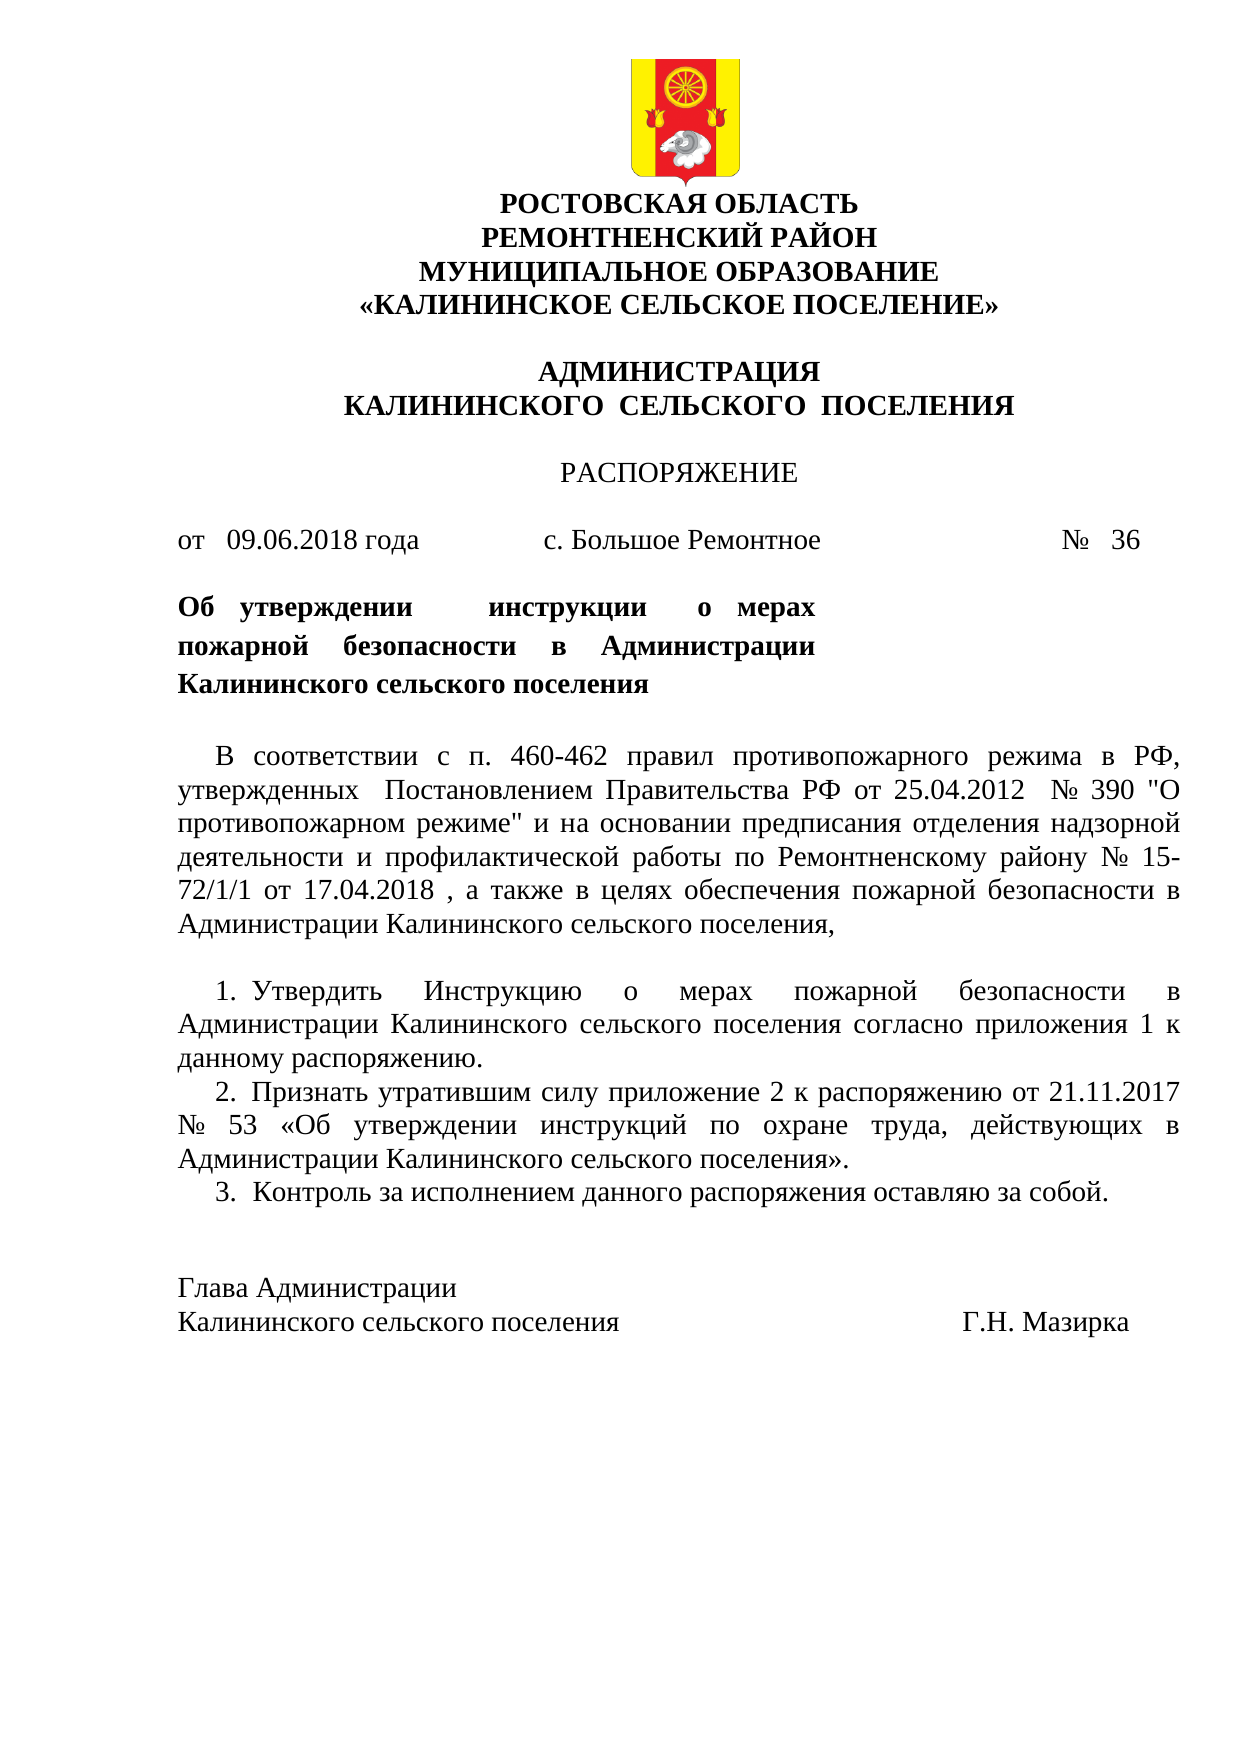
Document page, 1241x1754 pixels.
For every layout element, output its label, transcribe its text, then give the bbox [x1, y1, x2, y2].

text РОСТОВСКАЯ ОБЛАСТЬ [177, 187, 1181, 220]
text МУНИЦИПАЛЬНОЕ ОБРАЗОВАНИЕ [177, 254, 1181, 287]
text В соответствии с п. 460-462 правил противопожарного режима в РФ, утвержденных Постановлением Правительства РФ от 25.04.2012 № 390 "О противопожарном режиме" и на основании предписания отделения надзорной деятельности и профилактической работы по Ремонтненскому району № 15-72/1/1 от 17.04.2018 , а также в целях обеспечения пожарной безопасности в Администрации Калининского сельского поселения, [177, 738, 1181, 939]
text «КАЛИНИНСКОЕ СЕЛЬСКОЕ ПОСЕЛЕНИЕ» [177, 287, 1181, 321]
table_header Об утверждении инструкции о мерах пожарной безопасности в Администрации Калининского сельского поселения [166, 589, 827, 738]
text АДМИНИСТРАЦИЯ [177, 354, 1181, 388]
list Контроль за исполнением данного распоряжения оставляю за собой. [215, 1174, 1181, 1208]
picture [631, 59, 740, 187]
text РЕМОНТНЕНСКИЙ РАЙОН [177, 220, 1181, 254]
text КАЛИНИНСКОГО СЕЛЬСКОГО ПОСЕЛЕНИЯ [177, 388, 1181, 421]
text РАСПОРЯЖЕНИЕ [177, 455, 1181, 488]
text Глава Администрации [177, 1270, 1181, 1304]
list Признать утратившим силу приложение 2 к распоряжению от 21.11.2017 № 53 «Об утверждении инструкций по охране труда, действующих в Администрации Калининского сельского поселения». [177, 1074, 1181, 1174]
text от 09.06.2018 года с. Большое Ремонтное № 36 [177, 522, 1181, 556]
text Калининского сельского поселения Г.Н. Мазирка [177, 1304, 1181, 1337]
list Утвердить Инструкцию о мерах пожарной безопасности в Администрации Калининского сельского поселения согласно приложения 1 к данному распоряжению. [177, 973, 1181, 1074]
